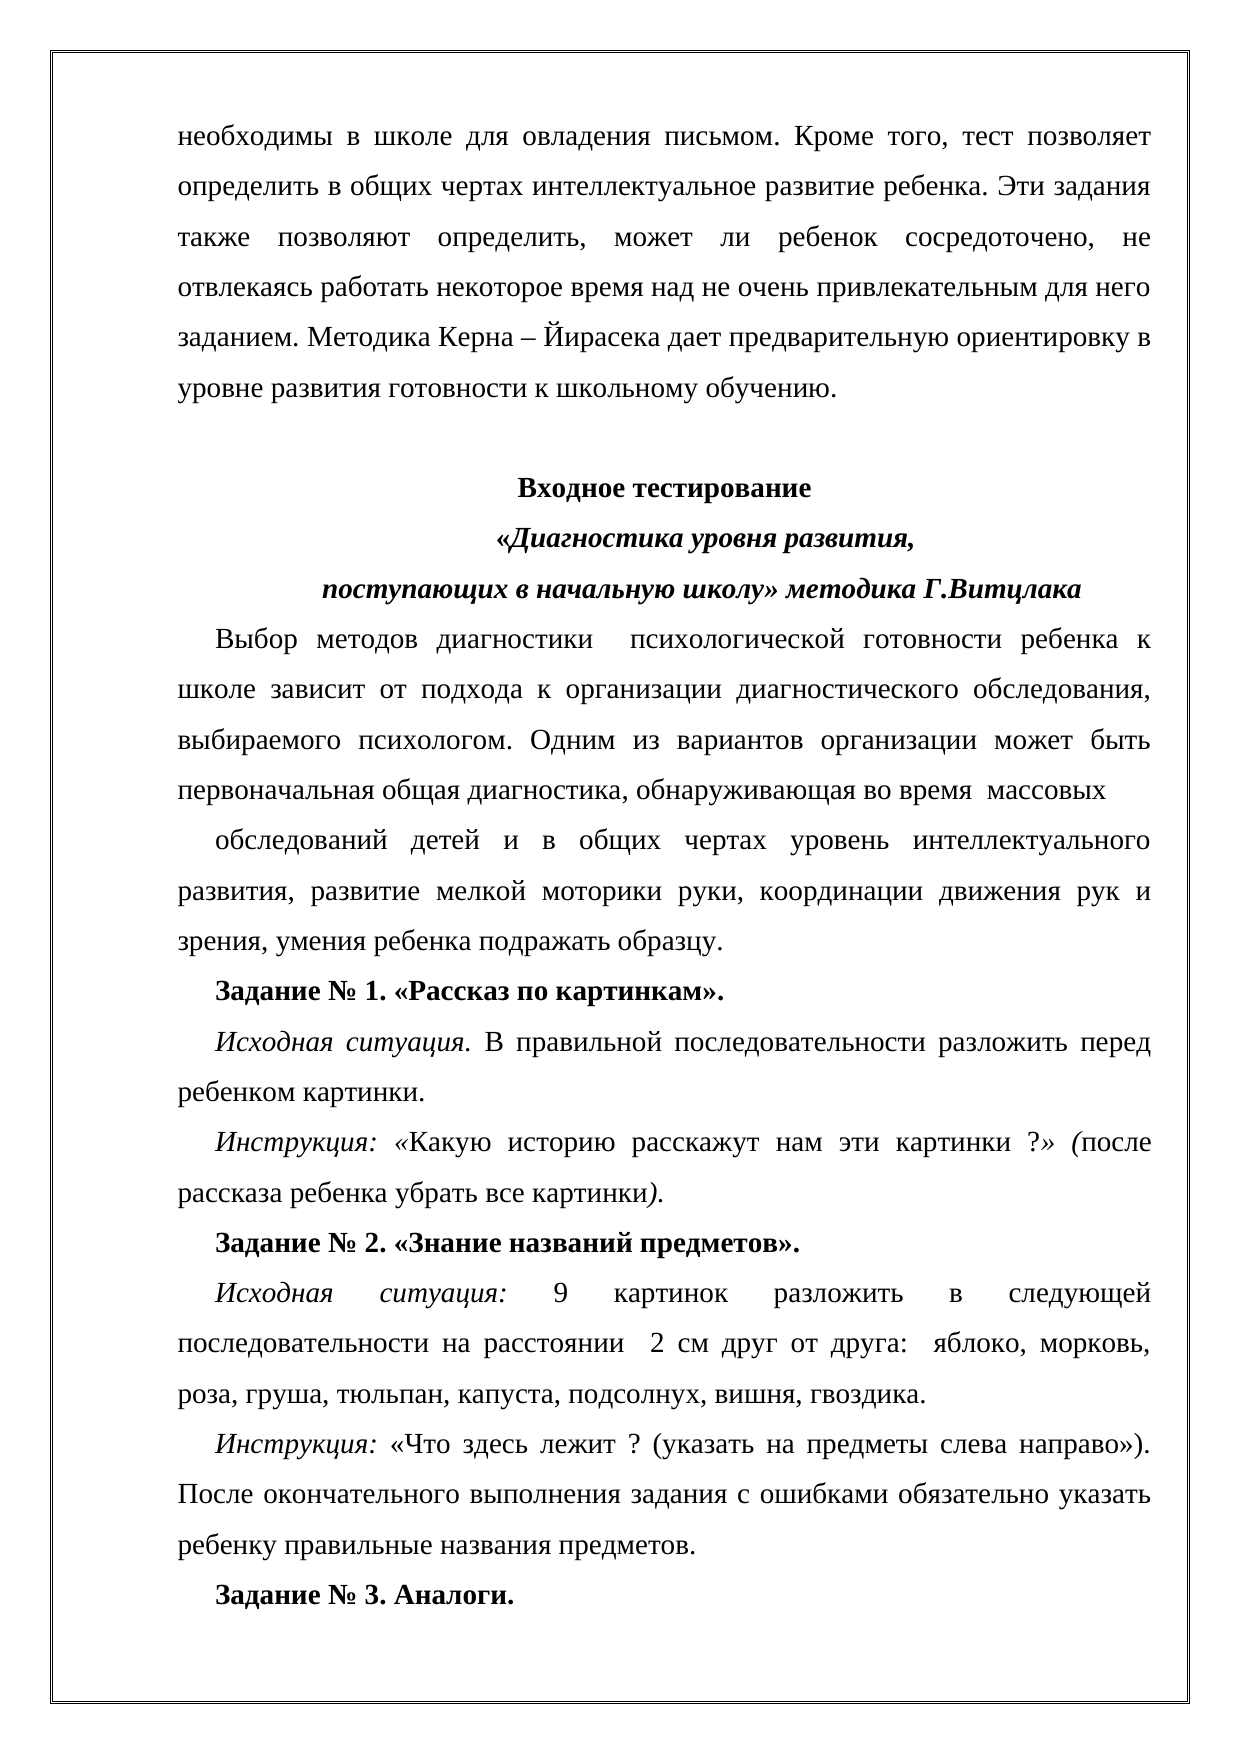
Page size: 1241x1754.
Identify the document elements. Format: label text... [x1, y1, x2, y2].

list Задание № 1. «Рассказ по картинкам». [177, 973, 1152, 1007]
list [177, 118, 1152, 403]
list поступающих в начальную школу» методика Г.Витцлака [252, 571, 1152, 604]
list «Диагностика уровня развития, [252, 521, 1152, 554]
list Задание № 3. Аналоги. [177, 1577, 1152, 1611]
list Выбор методов диагностики психологической готовности ребенка к школе зависит от подхода к организации диагностического обследования, выбираемого психологом. Одним из вариантов организации может быть первоначальная общая диагностика, обнаруживающая во время массовых [177, 621, 1152, 806]
list Инструкция: «Что здесь лежит ? (указать на предметы слева направо»). После окончательного выполнения задания с ошибками обязательно указать ребенку правильные названия предметов. [177, 1426, 1152, 1560]
list Задание № 2. «Знание названий предметов». [177, 1225, 1152, 1258]
list Исходная ситуация: 9 картинок разложить в следующей последовательности на расстоянии 2 см друг от друга: яблоко, морковь, роза, груша, тюльпан, капуста, подсолнух, вишня, гвоздика. [177, 1275, 1152, 1409]
list Исходная ситуация. В правильной последовательности разложить перед ребенком картинки. [177, 1024, 1152, 1108]
list обследований детей и в общих чертах уровень интеллектуального развития, развитие мелкой моторики руки, координации движения рук и зрения, умения ребенка подражать образцу. [177, 822, 1152, 957]
list Инструкция: «Какую историю расскажут нам эти картинки ?» (после рассказа ребенка убрать все картинки). [177, 1124, 1152, 1208]
list Входное тестирование [177, 470, 1152, 504]
